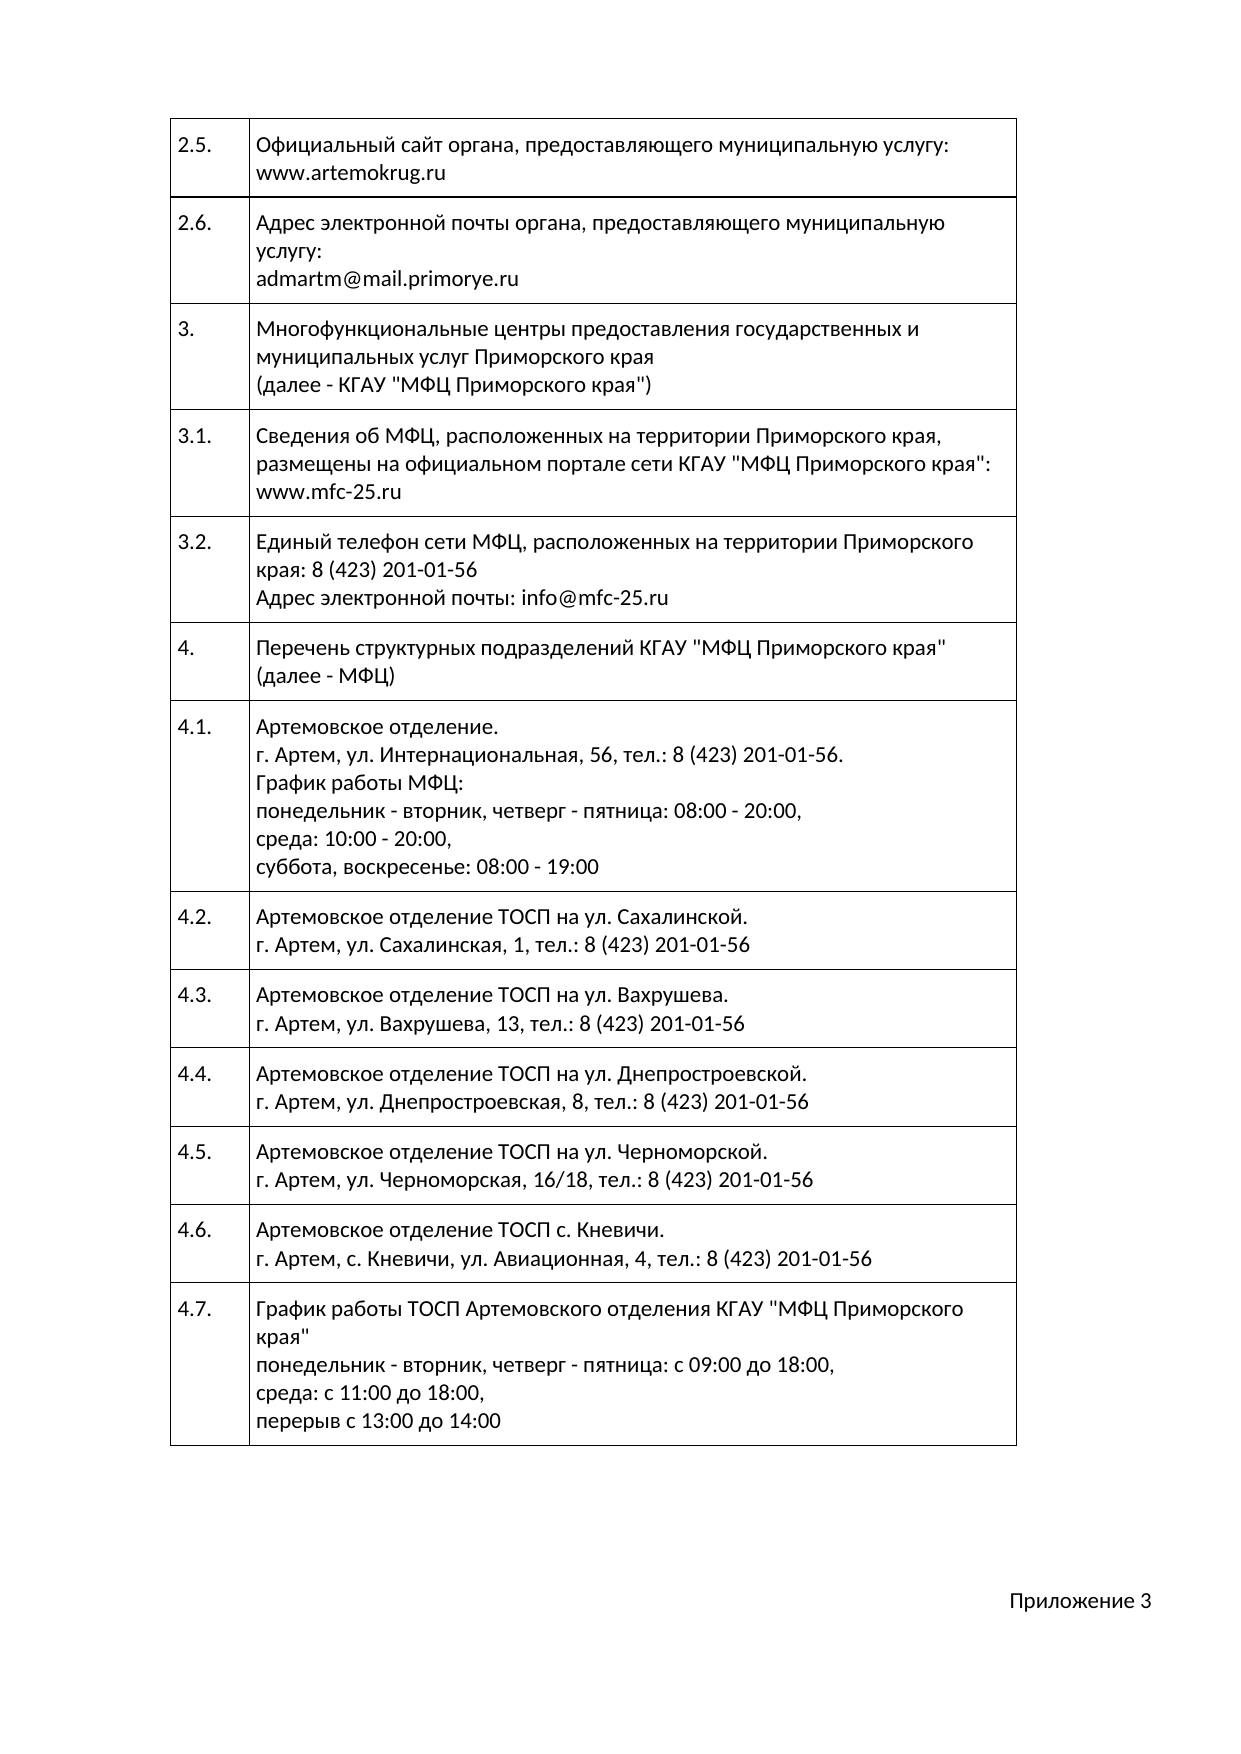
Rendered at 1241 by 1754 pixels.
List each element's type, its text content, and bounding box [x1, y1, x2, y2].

table_cell График работы ТОСП Артемовского отделения КГАУ "МФЦ Приморского края" понедельник - вторник, четверг - пятница: с 09:00 до 18:00, среда: с 11:00 до 18:00, перерыв с 13:00 до 14:00 [250, 1283, 1016, 1445]
table_cell Перечень структурных подразделений КГАУ "МФЦ Приморского края" (далее - МФЦ) [250, 623, 1016, 700]
table_cell Сведения об МФЦ, расположенных на территории Приморского края, размещены на официальном портале сети КГАУ "МФЦ Приморского края": www.mfc-25.ru [250, 410, 1016, 516]
table_cell 4.2. [171, 892, 249, 969]
table_cell Артемовское отделение. г. Артем, ул. Интернациональная, 56, тел.: 8 (423) 201-01-56. График работы МФЦ: понедельник - вторник, четверг - пятница: 08:00 - 20:00, среда: 10:00 - 20:00, суббота, воскресенье: 08:00 - 19:00 [250, 701, 1016, 891]
table_cell Артемовское отделение ТОСП на ул. Сахалинской. г. Артем, ул. Сахалинская, 1, тел.: 8 (423) 201-01-56 [250, 892, 1016, 969]
text Приложение 3 [177, 1586, 1152, 1614]
table_cell Артемовское отделение ТОСП на ул. Днепростроевской. г. Артем, ул. Днепростроевская, 8, тел.: 8 (423) 201-01-56 [250, 1048, 1016, 1126]
table_cell Адрес электронной почты органа, предоставляющего муниципальную услугу: admartm@mail.primorye.ru [250, 198, 1016, 303]
table_cell 4.3. [171, 970, 249, 1047]
table_cell Многофункциональные центры предоставления государственных и муниципальных услуг Приморского края (далее - КГАУ "МФЦ Приморского края") [250, 304, 1016, 409]
table_cell 4.6. [171, 1205, 249, 1282]
table_cell Артемовское отделение ТОСП с. Кневичи. г. Артем, с. Кневичи, ул. Авиационная, 4, тел.: 8 (423) 201-01-56 [250, 1205, 1016, 1282]
table_cell 4. [171, 623, 249, 700]
table_cell 3. [171, 304, 249, 409]
table_cell 4.5. [171, 1127, 249, 1204]
table_cell 3.2. [171, 517, 249, 622]
table_cell Официальный сайт органа, предоставляющего муниципальную услугу: www.artemokrug.ru [250, 119, 1016, 196]
table_cell Артемовское отделение ТОСП на ул. Черноморской. г. Артем, ул. Черноморская, 16/18, тел.: 8 (423) 201-01-56 [250, 1127, 1016, 1204]
table_cell 4.7. [171, 1283, 249, 1445]
table_cell 4.1. [171, 701, 249, 891]
table_cell 2.6. [171, 198, 249, 303]
table_cell 2.5. [171, 119, 249, 196]
table_cell 3.1. [171, 410, 249, 516]
table_cell Артемовское отделение ТОСП на ул. Вахрушева. г. Артем, ул. Вахрушева, 13, тел.: 8 (423) 201-01-56 [250, 970, 1016, 1047]
table_cell Единый телефон сети МФЦ, расположенных на территории Приморского края: 8 (423) 201-01-56 Адрес электронной почты: info@mfc-25.ru [250, 517, 1016, 622]
table_cell 4.4. [171, 1048, 249, 1126]
